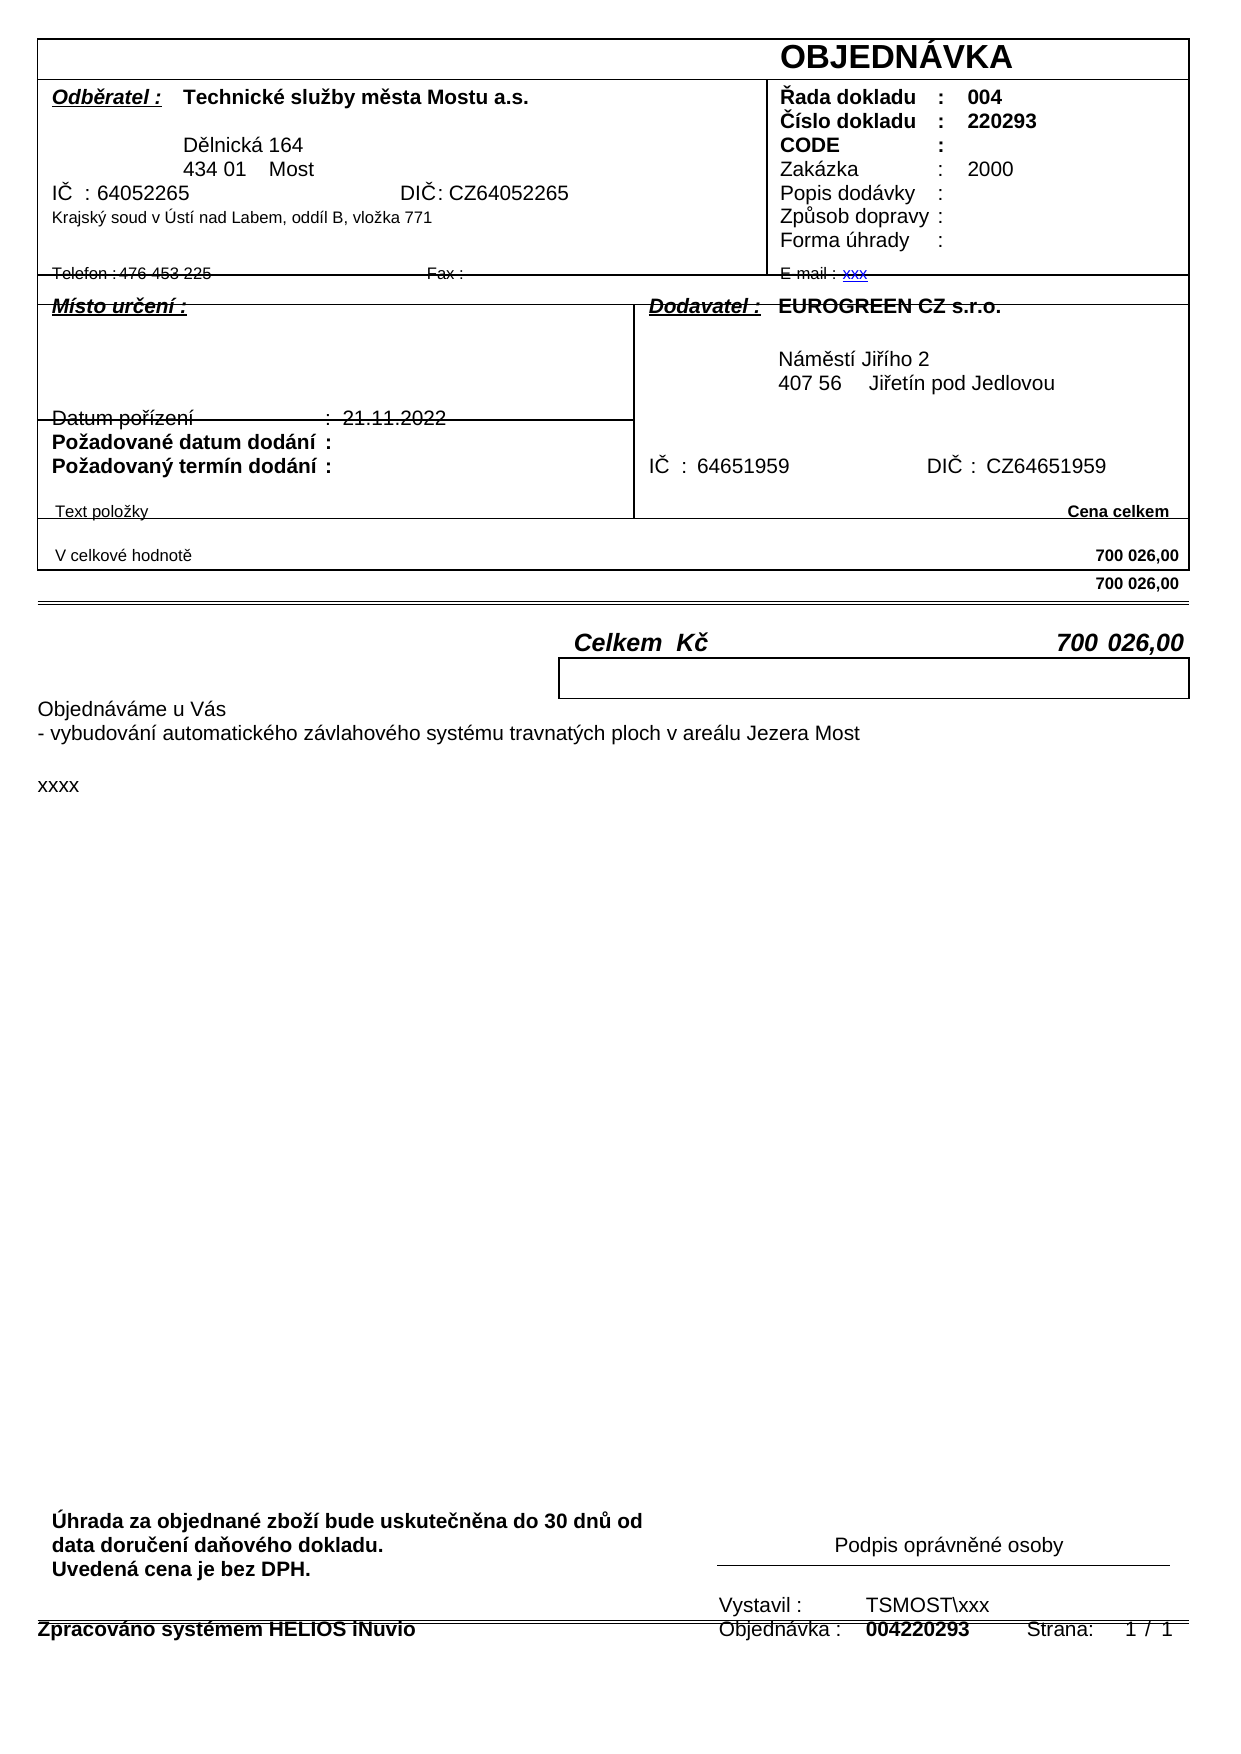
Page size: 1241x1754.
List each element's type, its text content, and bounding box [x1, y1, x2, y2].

text V celkové hodnotě 700 026,00 [37, 546, 1203, 565]
text Zpracováno systémem HELIOS iNuvio Objednávka : 004220293 Strana: 1 / 1 [37, 1616, 1203, 1640]
text - vybudování automatického závlahového systému travnatých ploch v areálu Jezera Most [37, 720, 1203, 744]
text xxxx [37, 773, 1203, 797]
text Text položky Cena celkem [37, 502, 1203, 521]
text Dělnická 164 CODE : [37, 132, 1203, 156]
text Celkem Kč 700 026,00 [37, 628, 1203, 657]
text Požadované datum dodání : [37, 430, 1203, 454]
text Vystavil : TSMOST\xxx [37, 1592, 1203, 1616]
text Uvedená cena je bez DPH. [37, 1557, 1203, 1581]
text IČ : 64052265 DIČ : CZ64052265 Popis dodávky : [37, 180, 1203, 204]
text Místo určení : Dodavatel : EUROGREEN CZ s.r.o. [37, 293, 1203, 317]
text Číslo dokladu : 220293 [37, 108, 1203, 132]
text Datum pořízení : 21.11.2022 [37, 406, 1203, 430]
text Forma úhrady : [37, 228, 1203, 252]
text 407 56 Jiřetín pod Jedlovou [37, 370, 1203, 394]
text data doručení daňového dokladu. Podpis oprávněné osoby [37, 1533, 1203, 1557]
text 700 026,00 [37, 573, 1203, 593]
text Telefon : 476 453 225 Fax : E-mail : xxx [37, 264, 1203, 283]
text OBJEDNÁVKA [37, 37, 1203, 76]
text 434 01 Most Zakázka : 2000 [37, 156, 1203, 180]
text Odběratel : Technické služby města Mostu a.s. Řada dokladu : 004 [37, 84, 1203, 108]
text Objednáváme u Vás [37, 696, 1203, 720]
text Požadovaný termín dodání : IČ : 64651959 DIČ : CZ64651959 [37, 454, 1203, 478]
text Krajský soud v Ústí nad Labem, oddíl B, vložka 771 Způsob dopravy : [37, 204, 1203, 228]
text Úhrada za objednané zboží bude uskutečněna do 30 dnů od [37, 1509, 1203, 1533]
text Náměstí Jiřího 2 [37, 346, 1203, 370]
